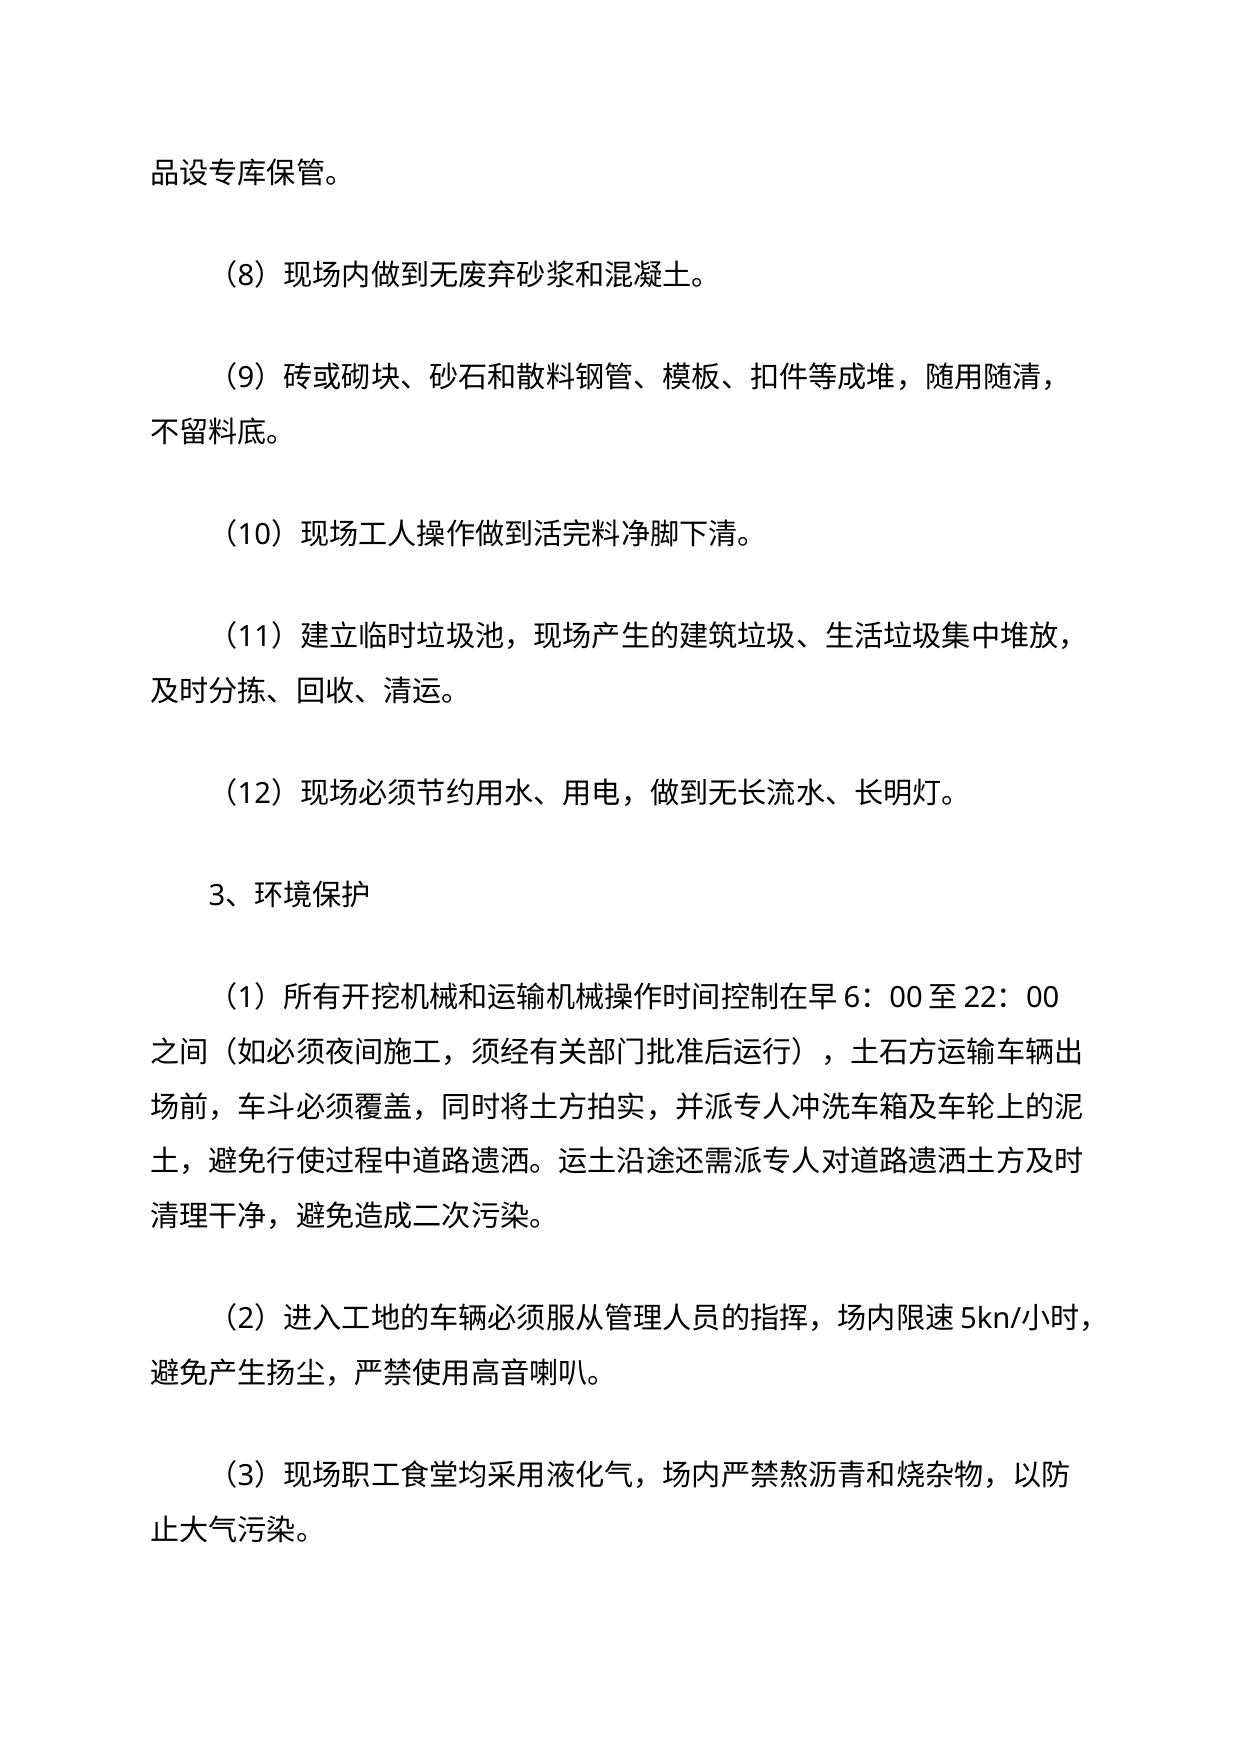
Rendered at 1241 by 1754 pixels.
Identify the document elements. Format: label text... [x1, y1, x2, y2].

text 3、环境保护 [150, 871, 1090, 914]
text （8）现场内做到无废弃砂浆和混凝土。 [150, 252, 1090, 294]
text （12）现场必须节约用水、用电，做到无长流水、长明灯。 [150, 769, 1090, 812]
text （1）所有开挖机械和运输机械操作时间控制在早6：00至22：00之间（如必须夜间施工，须经有关部门批准后运行），土石方运输车辆出场前，车斗必须覆盖，同时将土方拍实，并派专人冲洗车箱及车轮上的泥土，避免行使过程中道路遗洒。运土沿途还需派专人对道路遗洒土方及时清理干净，避免造成二次污染。 [150, 973, 1090, 1235]
text （3）现场职工食堂均采用液化气，场内严禁熬沥青和烧杂物，以防止大气污染。 [150, 1451, 1090, 1549]
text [150, 150, 1090, 192]
text （11）建立临时垃圾池，现场产生的建筑垃圾、生活垃圾集中堆放，及时分拣、回收、清运。 [150, 612, 1090, 710]
text （2）进入工地的车辆必须服从管理人员的指挥，场内限速5kn/小时，避免产生扬尘，严禁使用高音喇叭。 [150, 1295, 1090, 1392]
text （9）砖或砌块、砂石和散料钢管、模板、扣件等成堆，随用随清，不留料底。 [150, 354, 1090, 451]
text （10）现场工人操作做到活完料净脚下清。 [150, 511, 1090, 553]
